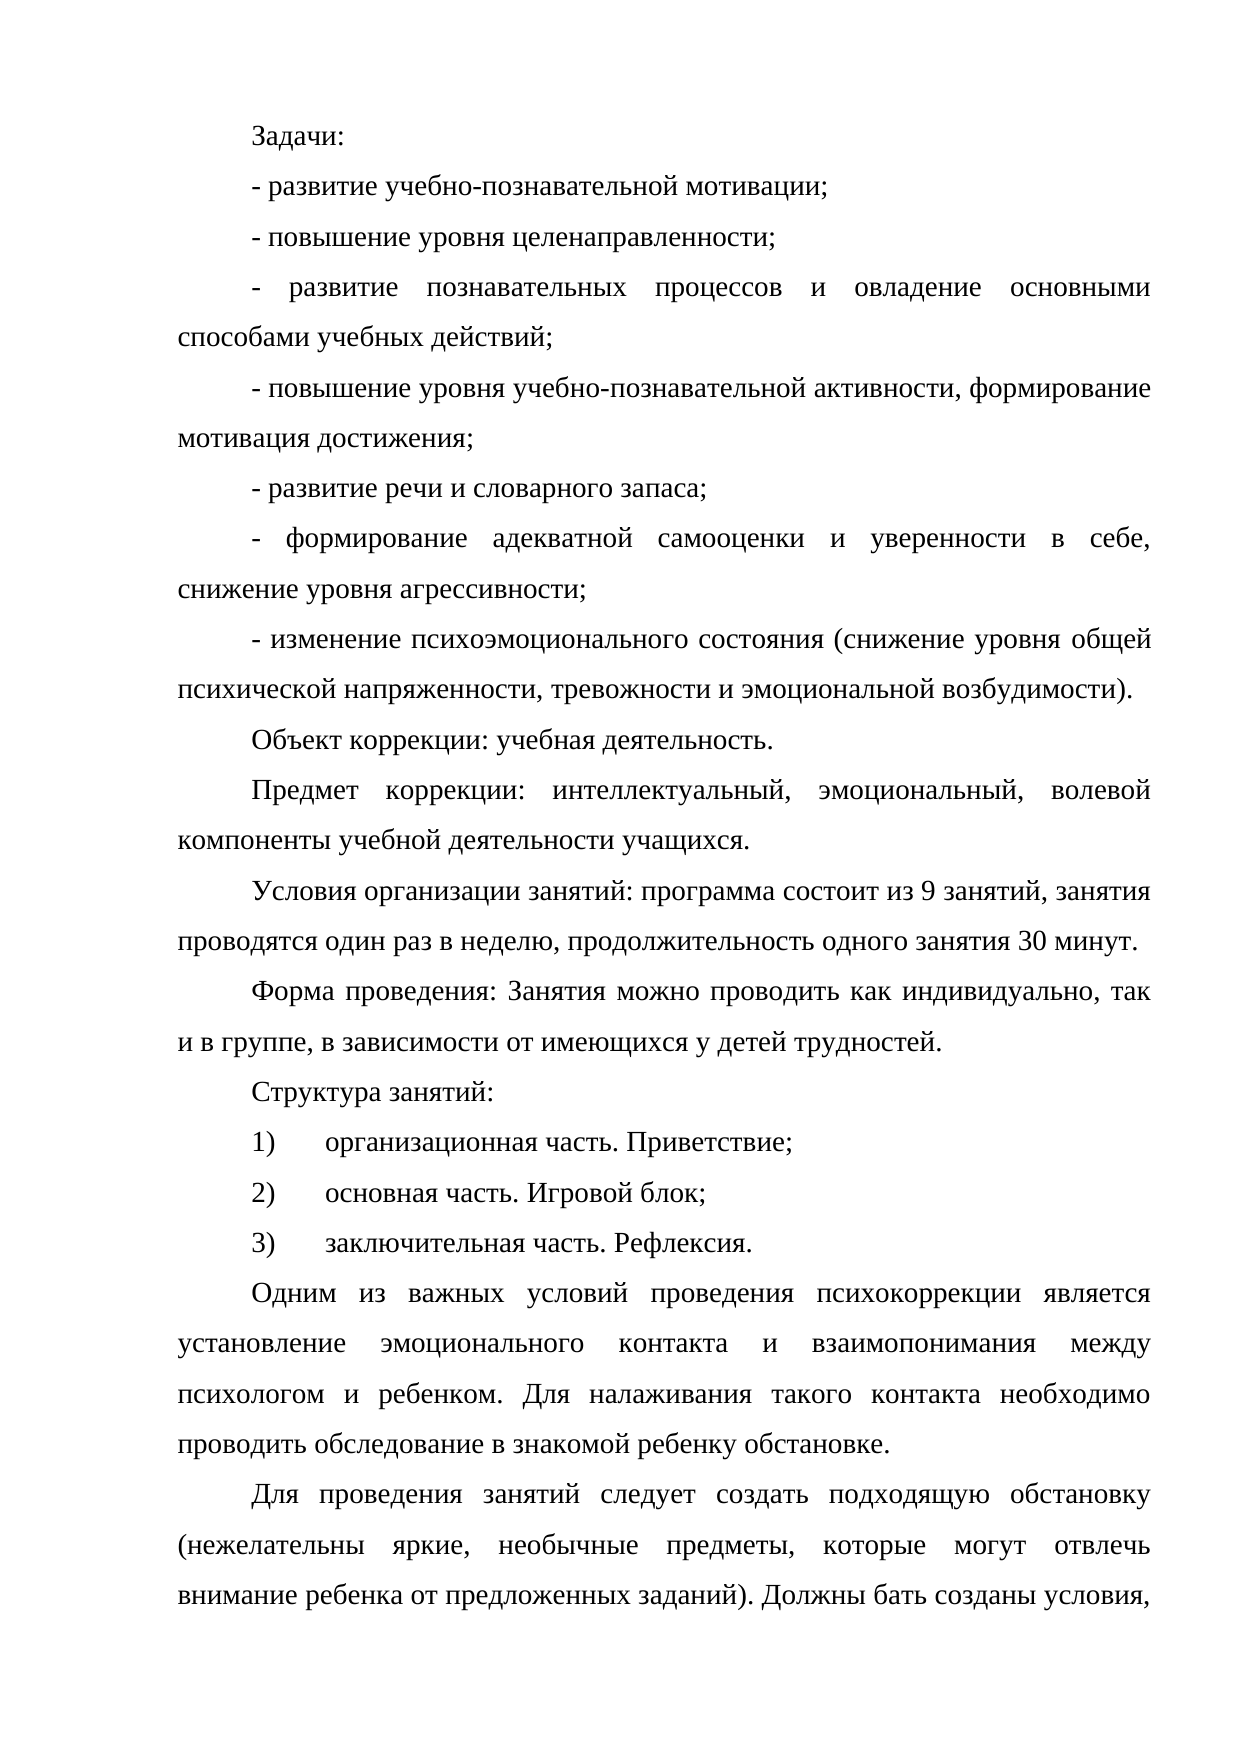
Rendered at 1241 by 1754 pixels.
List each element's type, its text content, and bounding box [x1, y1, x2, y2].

text Задачи: [177, 118, 1152, 152]
text - развитие речи и словарного запаса; [177, 470, 1152, 504]
text Форма проведения: Занятия можно проводить как индивидуально, так и в группе, в зависимости от имеющихся у детей трудностей. [177, 973, 1152, 1057]
text - повышение уровня целенаправленности; [177, 219, 1152, 252]
text Условия организации занятий: программа состоит из 9 занятий, занятия проводятся один раз в неделю, продолжительность одного занятия 30 минут. [177, 873, 1152, 957]
list организационная часть. Приветствие; [177, 1124, 1152, 1158]
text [177, 1477, 1152, 1611]
text - развитие познавательных процессов и овладение основными способами учебных действий; [177, 269, 1152, 353]
text - формирование адекватной самооценки и уверенности в себе, снижение уровня агрессивности; [177, 521, 1152, 604]
list основная часть. Игровой блок; [177, 1175, 1152, 1208]
text - повышение уровня учебно-познавательной активности, формирование мотивация достижения; [177, 370, 1152, 453]
text Объект коррекции: учебная деятельность. [177, 722, 1152, 755]
text Предмет коррекции: интеллектуальный, эмоциональный, волевой компоненты учебной деятельности учащихся. [177, 772, 1152, 856]
text Одним из важных условий проведения психокоррекции является установление эмоционального контакта и взаимопонимания между психологом и ребенком. Для налаживания такого контакта необходимо проводить обследование в знакомой ребенку обстановке. [177, 1275, 1152, 1460]
list заключительная часть. Рефлексия. [177, 1225, 1152, 1258]
text - изменение психоэмоционального состояния (снижение уровня общей психической напряженности, тревожности и эмоциональной возбудимости). [177, 621, 1152, 705]
text - развитие учебно-познавательной мотивации; [177, 168, 1152, 202]
text Структура занятий: [177, 1074, 1152, 1108]
